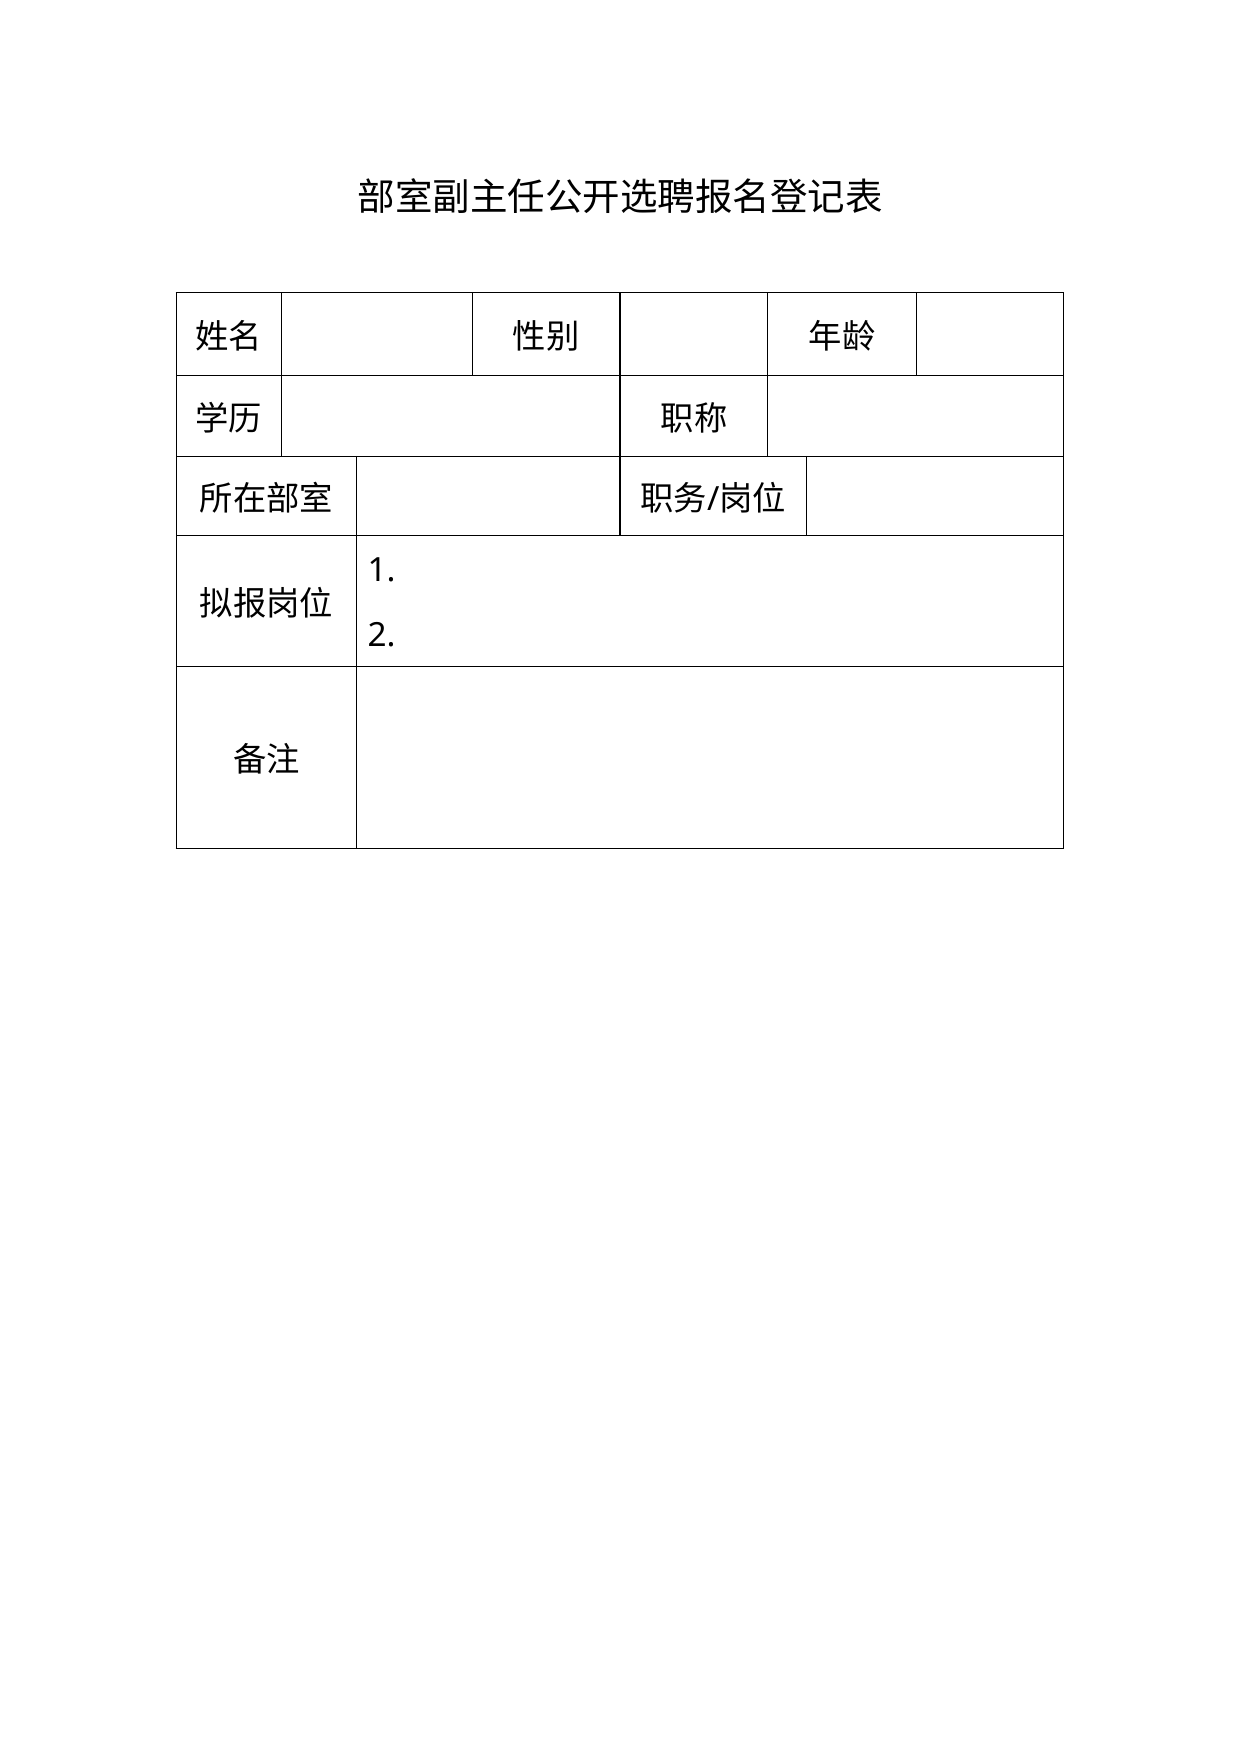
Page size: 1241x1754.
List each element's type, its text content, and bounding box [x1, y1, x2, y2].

table_cell 备注 [177, 667, 356, 848]
table_cell 职务/岗位 [621, 457, 806, 535]
table_cell 拟报岗位 [177, 536, 356, 666]
table_cell 1. 2. [357, 536, 1063, 666]
table_cell [768, 376, 1063, 456]
table_cell [357, 457, 619, 535]
table_cell [282, 376, 619, 456]
text 部室副主任公开选聘报名登记表 [148, 162, 1092, 227]
table_cell 所在部室 [177, 457, 356, 535]
table_cell [807, 457, 1063, 535]
table_header [917, 293, 1063, 375]
table_header [621, 293, 767, 375]
table_cell [357, 667, 1063, 848]
table_cell 职称 [621, 376, 767, 456]
table_header 年龄 [768, 293, 916, 375]
table_header 性别 [473, 293, 619, 375]
table_header 姓名 [177, 293, 281, 375]
table_cell 学历 [177, 376, 281, 456]
table_header [282, 293, 472, 375]
